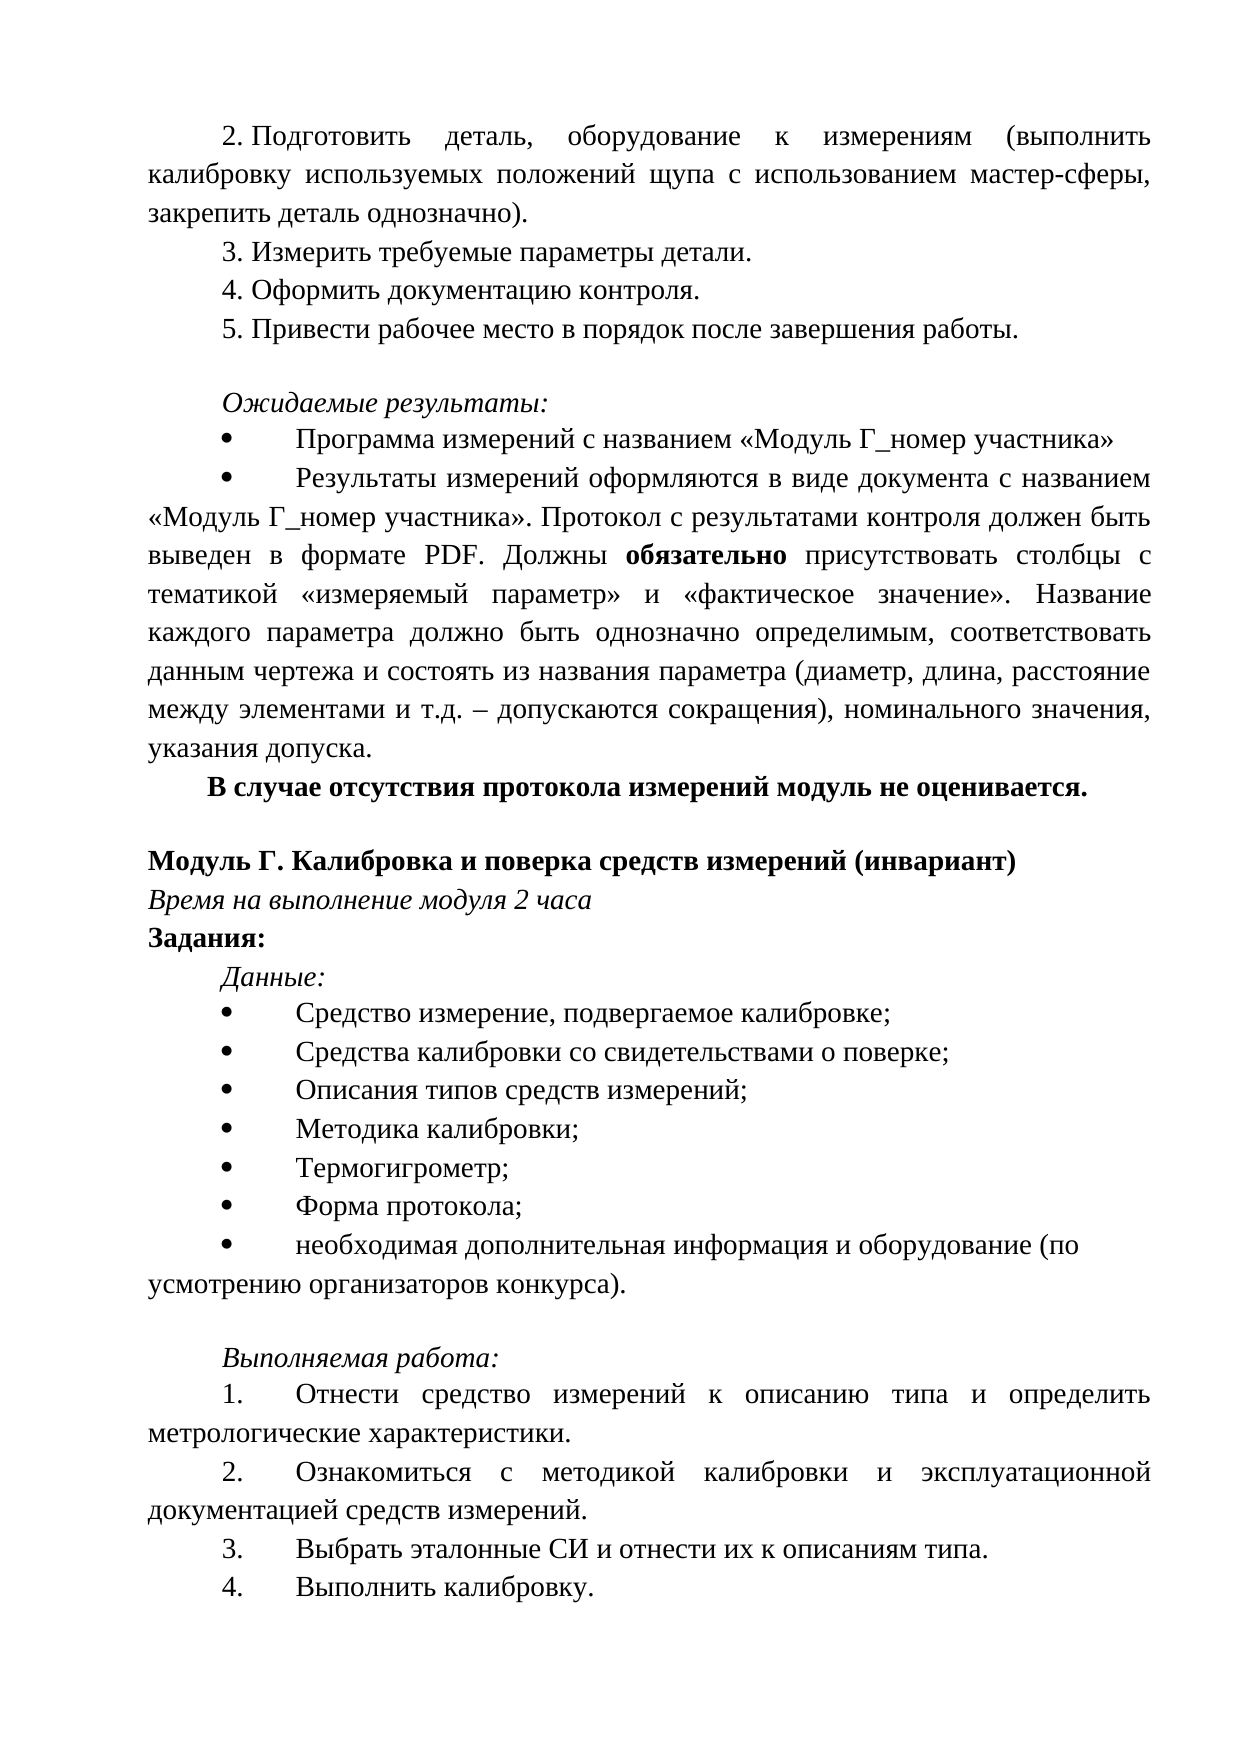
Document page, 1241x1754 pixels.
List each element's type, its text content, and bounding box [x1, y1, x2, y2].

list Результаты измерений оформляются в виде документа с названием «Модуль Г_номер участника». Протокол с результатами контроля должен быть выведен в формате PDF. Должны обязательно присутствовать столбцы с тематикой «измеряемый параметр» и «фактическое значение». Название каждого параметра должно быть однозначно определимым, соответствовать данным чертежа и состоять из названия параметра (диаметр, длина, расстояние между элементами и т.д. – допускаются сокращения), номинального значения, указания допуска. [148, 460, 1152, 764]
list Термогигрометр; [148, 1150, 1152, 1183]
list Подготовить деталь, оборудование к измерениям (выполнить калибровку используемых положений щупа с использованием мастер-сферы, закрепить деталь однозначно). [148, 118, 1152, 229]
list Отнести средство измерений к описанию типа и определить метрологические характеристики. [148, 1377, 1152, 1449]
text Выполняемая работа: [148, 1340, 1152, 1374]
text Время на выполнение модуля 2 часа [148, 882, 1152, 916]
list Ознакомиться с методикой калибровки и эксплуатационной документацией средств измерений. [148, 1454, 1152, 1526]
text Задания: [148, 921, 1152, 954]
text В случае отсутствия протокола измерений модуль не оценивается. [207, 769, 1152, 802]
list Выбрать эталонные СИ и отнести их к описаниям типа. [148, 1531, 1152, 1564]
list Форма протокола; [148, 1188, 1152, 1222]
list необходимая дополнительная информация и оборудование (по усмотрению организаторов конкурса). [148, 1227, 1152, 1299]
list Оформить документацию контроля. [148, 272, 1152, 306]
list Описания типов средств измерений; [148, 1072, 1152, 1106]
list Методика калибровки; [148, 1111, 1152, 1145]
list Средства калибровки со свидетельствами о поверке; [148, 1034, 1152, 1067]
list Средство измерение, подвергаемое калибровке; [148, 995, 1152, 1029]
text Ожидаемые результаты: [148, 386, 1152, 419]
text Модуль Г. Калибровка и поверка средств измерений (инвариант) [148, 843, 1152, 877]
text Данные: [148, 959, 1152, 993]
list Измерить требуемые параметры детали. [148, 234, 1152, 267]
list Привести рабочее место в порядок после завершения работы. [148, 311, 1152, 344]
list Программа измерений с названием «Модуль Г_номер участника» [148, 422, 1152, 455]
list Выполнить калибровку. [148, 1569, 1152, 1603]
